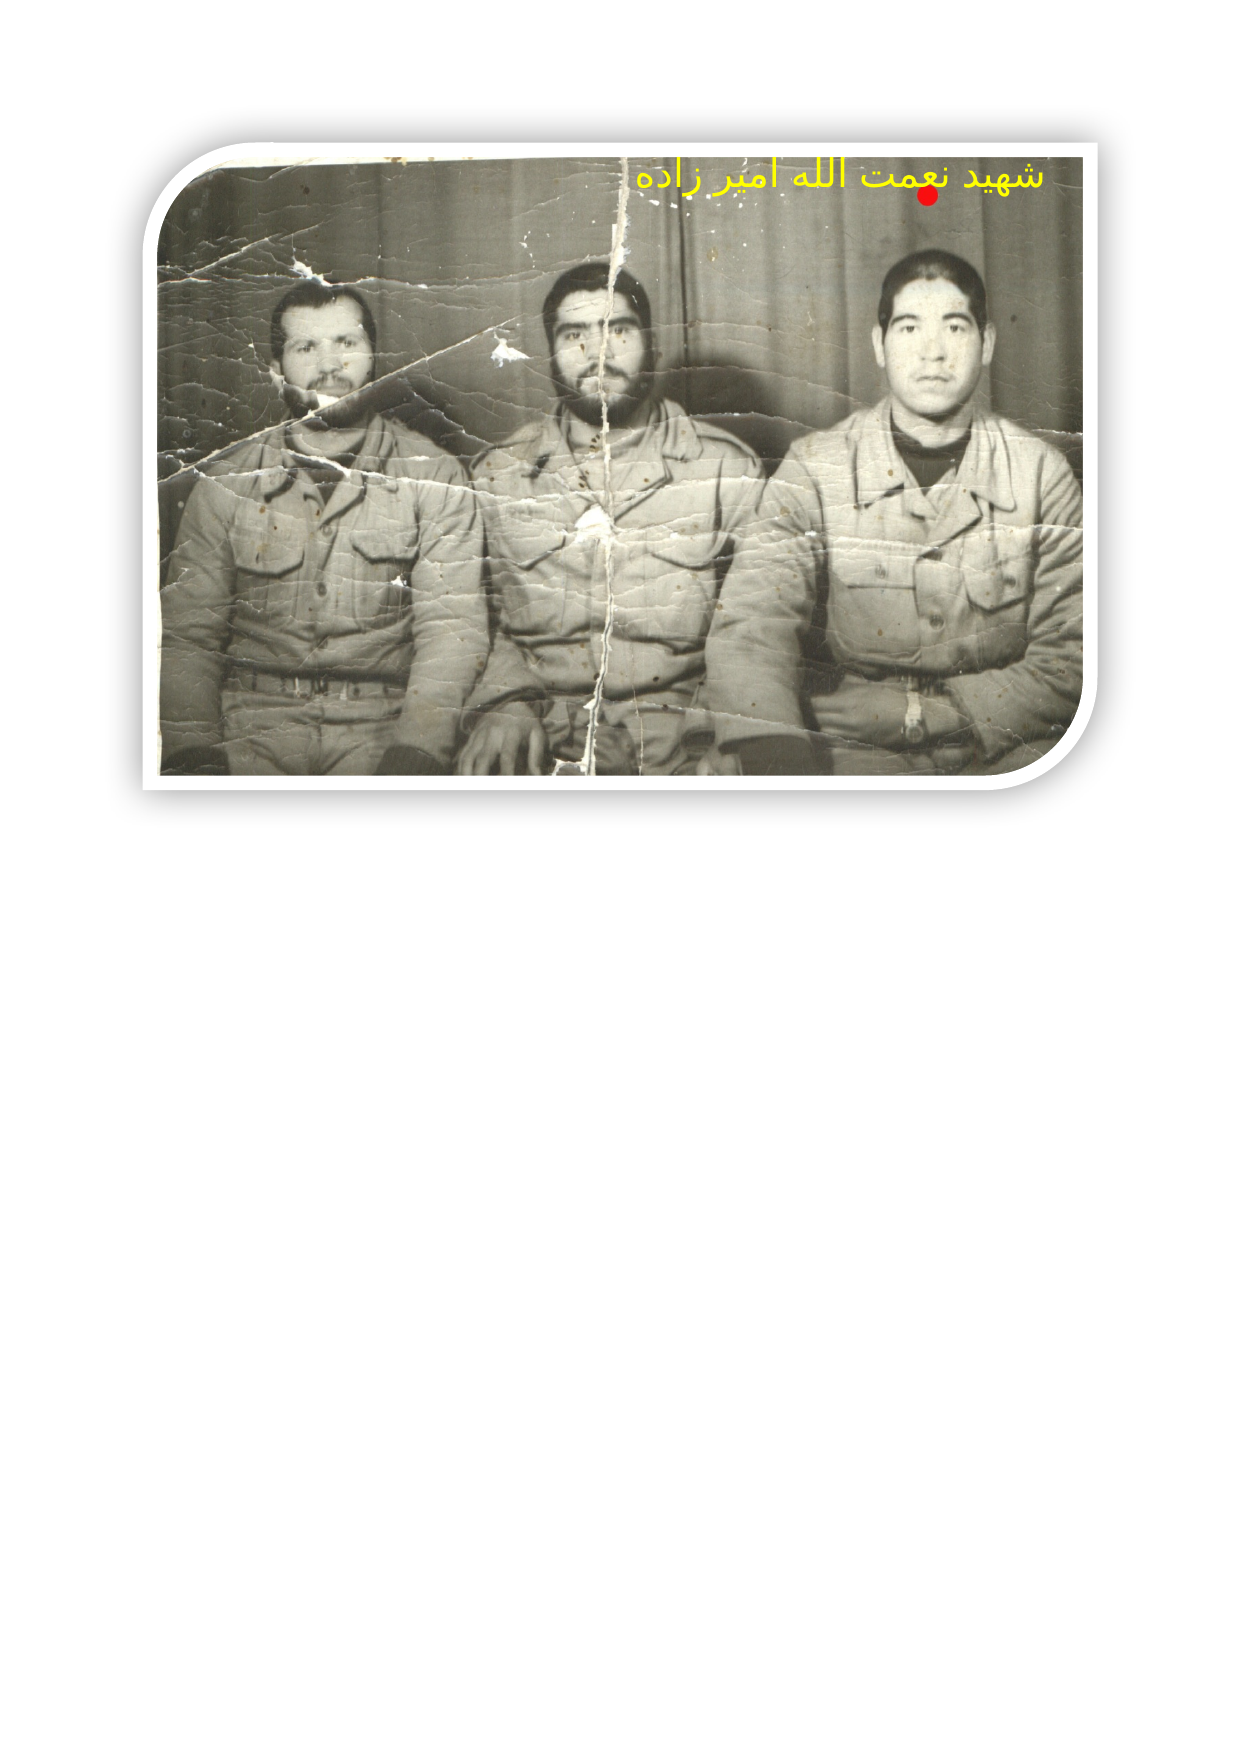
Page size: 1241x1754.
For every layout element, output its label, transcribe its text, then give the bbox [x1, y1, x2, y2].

text شهید نعمت الله امیر زاده [150, 150, 1090, 196]
picture [158, 196, 1082, 775]
